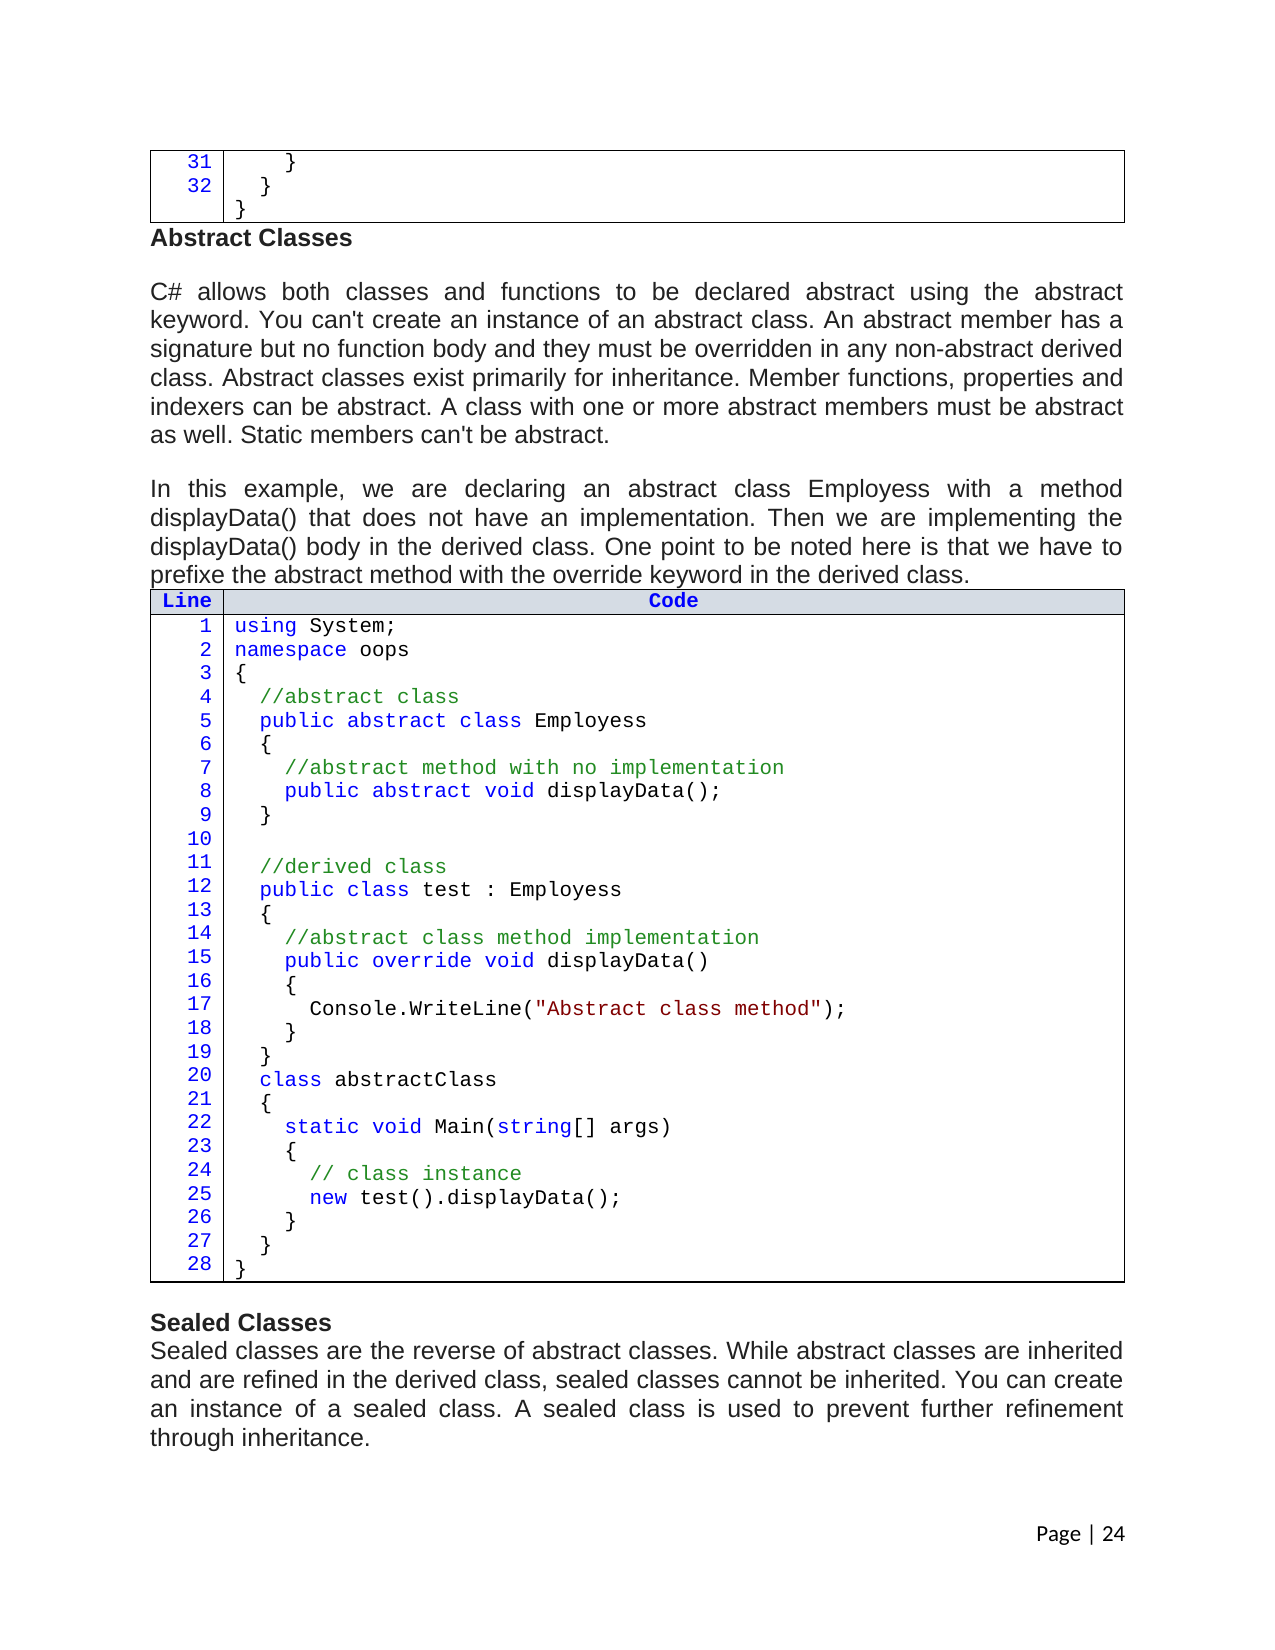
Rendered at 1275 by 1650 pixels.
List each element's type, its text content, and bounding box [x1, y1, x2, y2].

text In this example, we are declaring an abstract class Employess with a method displayData() that does not have an implementation. Then we are implementing the displayData() body in the derived class. One point to be noted here is that we have to prefixe the abstract method with the override keyword in the derived class. [150, 474, 1125, 589]
table_header Code [224, 590, 1124, 614]
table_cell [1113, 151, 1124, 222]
text Abstract Classes [150, 223, 1125, 252]
text C# allows both classes and functions to be declared abstract using the abstract keyword. You can't create an instance of an abstract class. An abstract member has a signature but no function body and they must be overridden in any non-abstract derived class. Abstract classes exist primarily for inheritance. Member functions, properties and indexers can be abstract. A class with one or more abstract members must be abstract as well. Static members can't be abstract. [150, 277, 1125, 449]
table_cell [151, 151, 223, 222]
text Sealed Classes [150, 1307, 1125, 1336]
table_cell 1 2 3 4 5 6 7 8 9 10 11 12 13 14 15 16 17 18 19 20 21 22 23 24 25 26 27 28 [151, 615, 223, 1281]
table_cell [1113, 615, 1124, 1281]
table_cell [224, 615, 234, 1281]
text Sealed classes are the reverse of abstract classes. While abstract classes are inherited and are refined in the derived class, sealed classes cannot be inherited. You can create an instance of a sealed class. A sealed class is used to prevent further refinement through inheritance. [150, 1336, 1125, 1451]
table_header Line [151, 590, 223, 614]
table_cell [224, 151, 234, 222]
